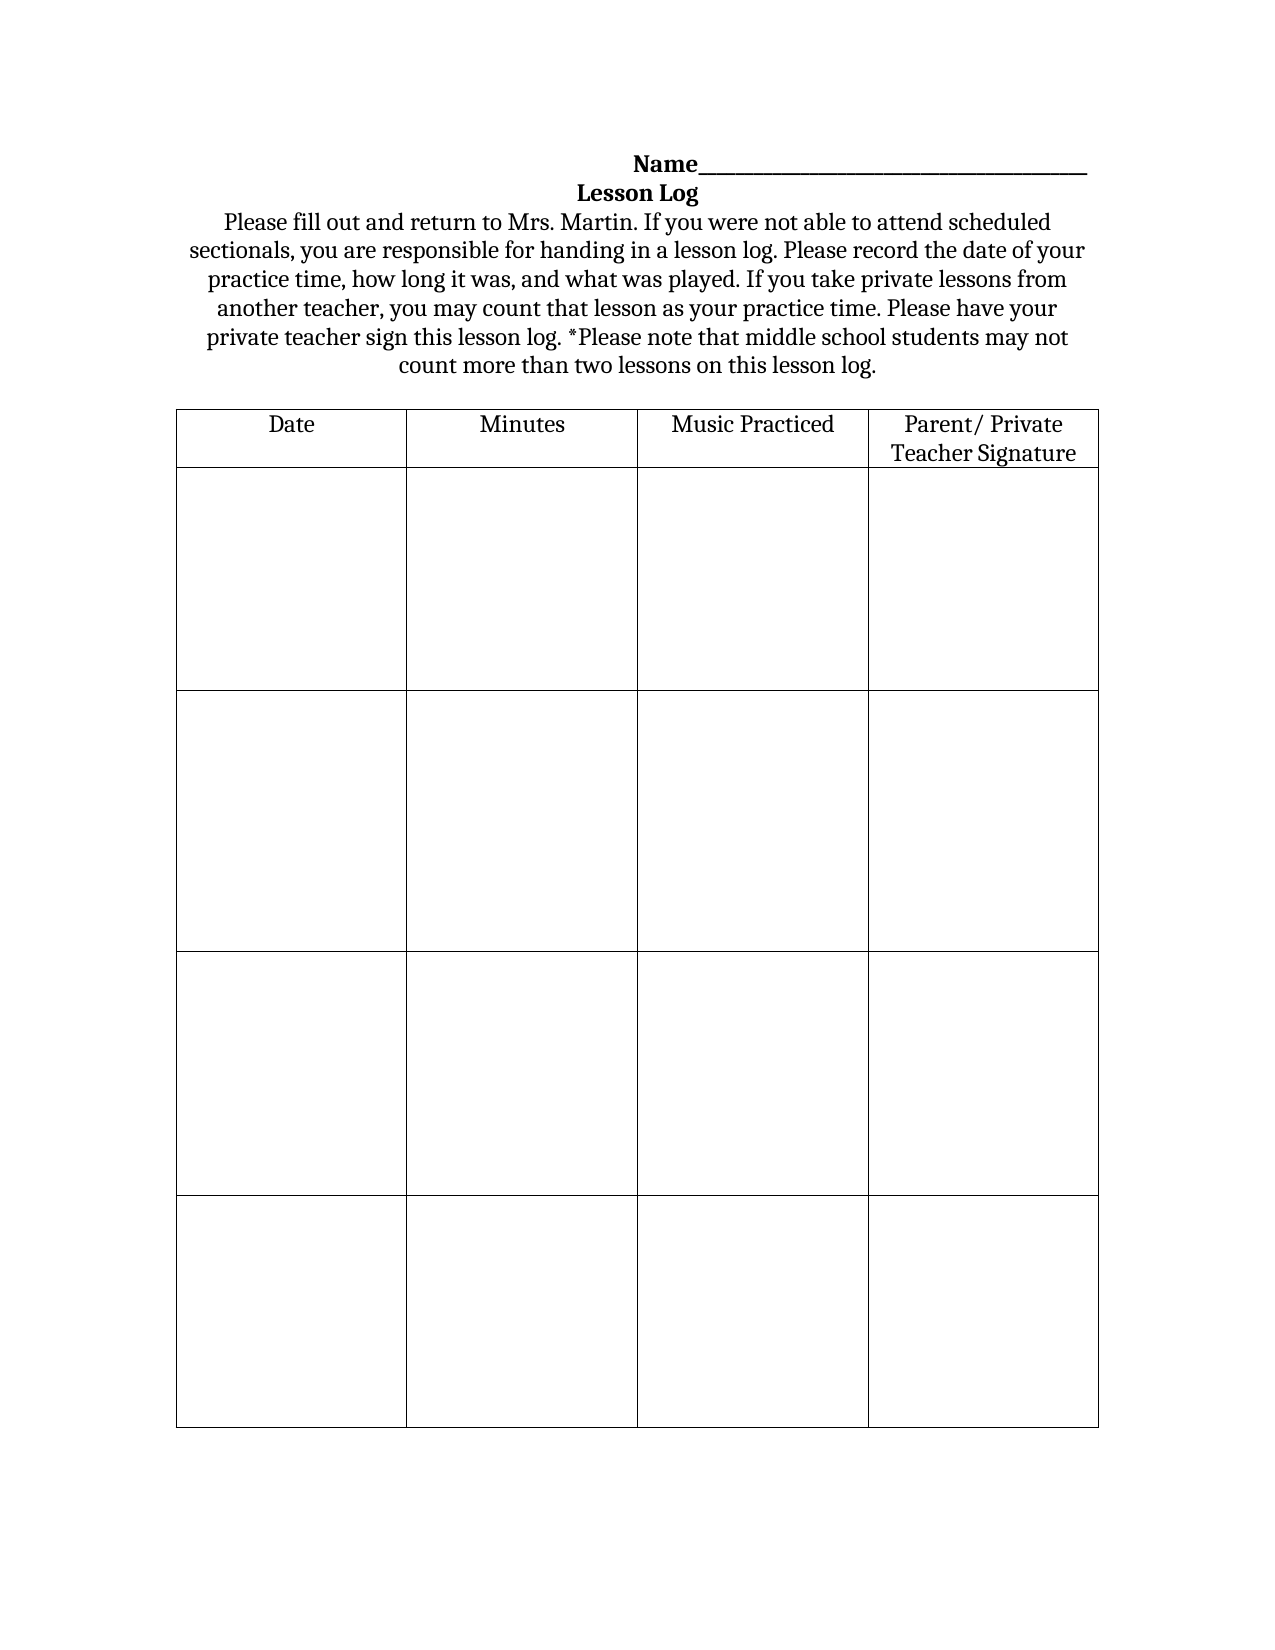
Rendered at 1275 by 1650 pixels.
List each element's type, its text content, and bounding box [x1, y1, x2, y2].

table_cell [869, 952, 1098, 1194]
table_cell [638, 691, 868, 951]
table_cell [869, 1196, 1098, 1427]
table_cell [177, 691, 406, 951]
table_cell [407, 468, 637, 690]
table_header Parent/ Private Teacher Signature [869, 410, 1098, 467]
table_header Minutes [407, 410, 637, 467]
table_cell [407, 1196, 637, 1427]
table_cell [638, 1196, 868, 1427]
table_cell [177, 1196, 406, 1427]
table_header Music Practiced [638, 410, 868, 467]
table_cell [407, 952, 637, 1194]
table_cell [177, 952, 406, 1194]
table_cell [407, 691, 637, 951]
text Lesson Log [187, 179, 1087, 207]
table_cell [638, 468, 868, 690]
table_cell [177, 468, 406, 690]
table_cell [869, 691, 1098, 951]
table_header Date [177, 410, 406, 467]
text Name__________________________________________ [187, 150, 1087, 179]
table_cell [638, 952, 868, 1194]
text Please fill out and return to Mrs. Martin. If you were not able to attend scheduled sectionals, you are responsible for handing in a lesson log. Please record the date of your practice time, how long it was, and what was played. If you take private lessons from another teacher, you may count that lesson as your practice time. Please have your private teacher sign this lesson log. *Please note that middle school students may not count more than two lessons on this lesson log. [187, 207, 1087, 380]
table_cell [869, 468, 1098, 690]
